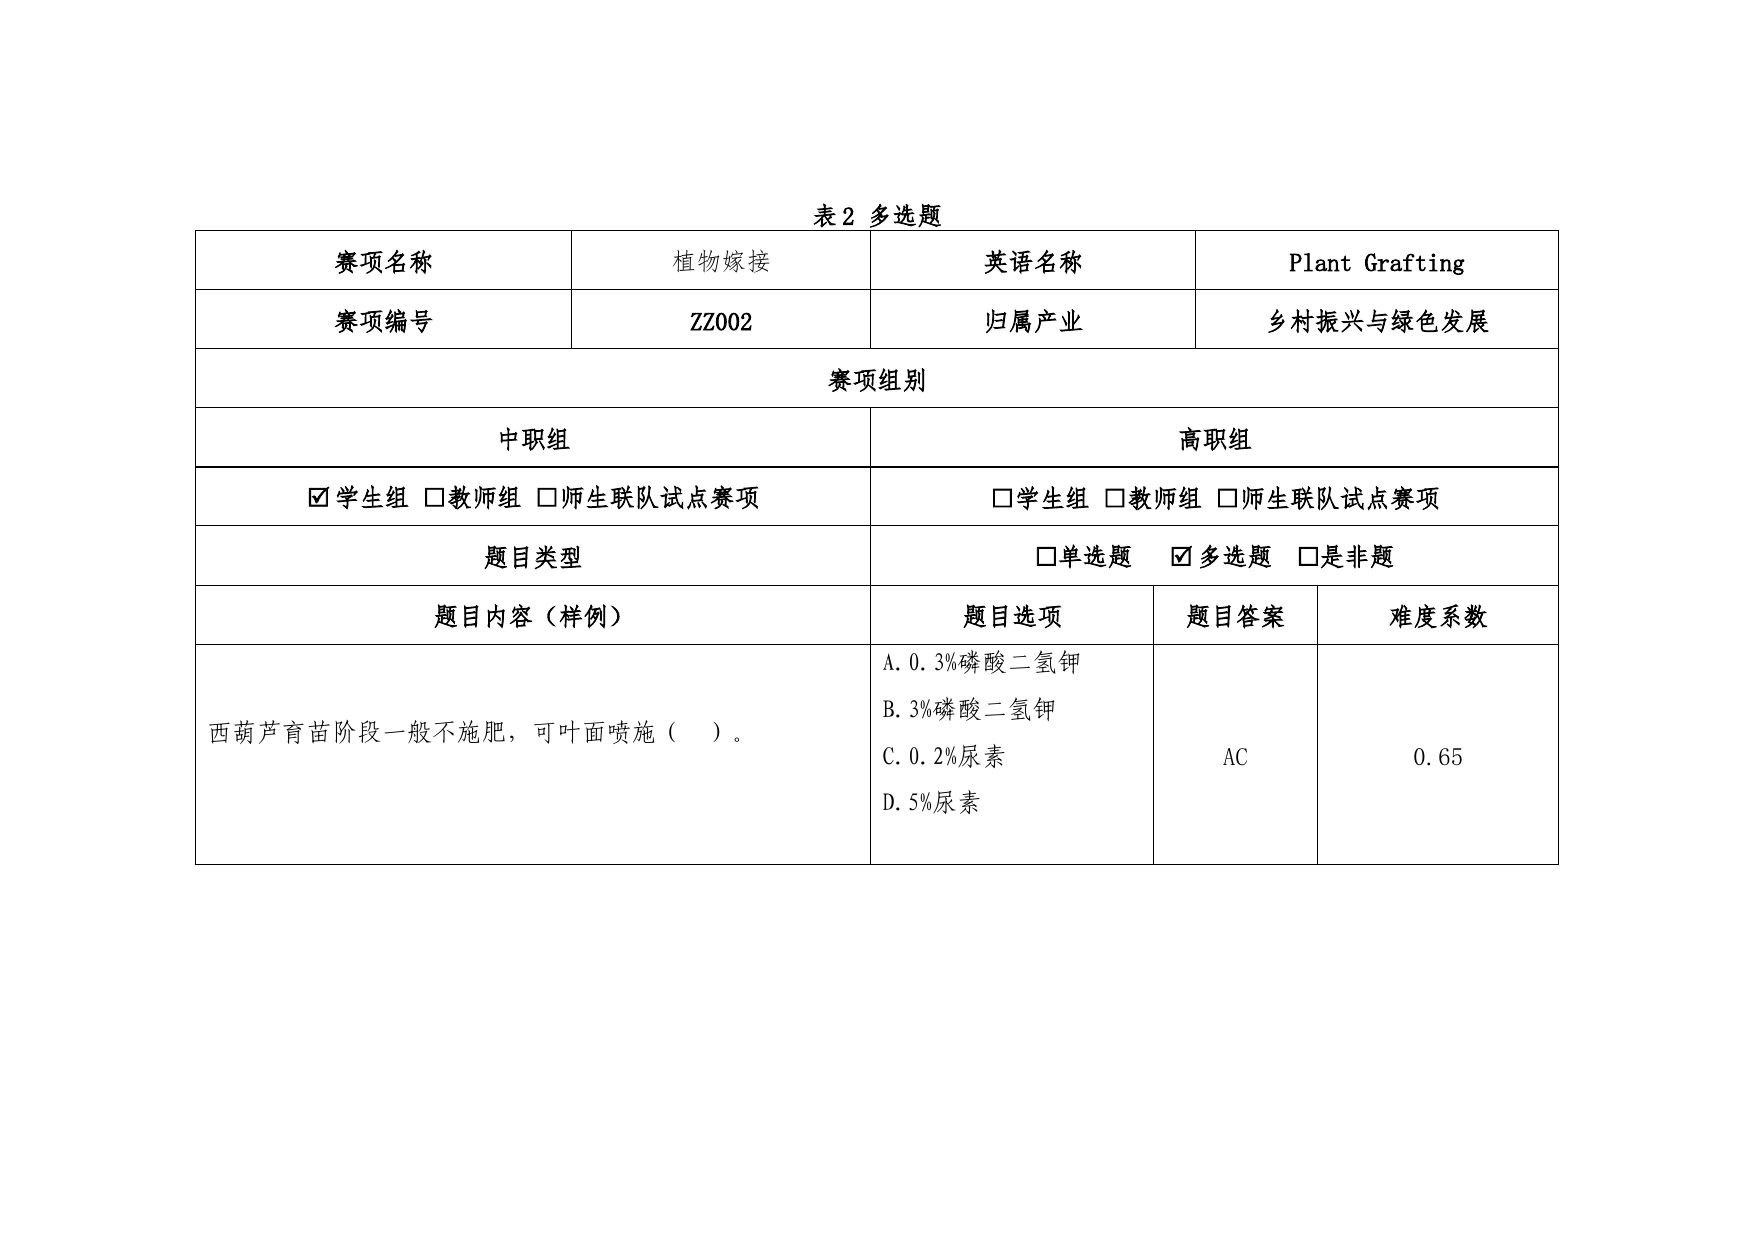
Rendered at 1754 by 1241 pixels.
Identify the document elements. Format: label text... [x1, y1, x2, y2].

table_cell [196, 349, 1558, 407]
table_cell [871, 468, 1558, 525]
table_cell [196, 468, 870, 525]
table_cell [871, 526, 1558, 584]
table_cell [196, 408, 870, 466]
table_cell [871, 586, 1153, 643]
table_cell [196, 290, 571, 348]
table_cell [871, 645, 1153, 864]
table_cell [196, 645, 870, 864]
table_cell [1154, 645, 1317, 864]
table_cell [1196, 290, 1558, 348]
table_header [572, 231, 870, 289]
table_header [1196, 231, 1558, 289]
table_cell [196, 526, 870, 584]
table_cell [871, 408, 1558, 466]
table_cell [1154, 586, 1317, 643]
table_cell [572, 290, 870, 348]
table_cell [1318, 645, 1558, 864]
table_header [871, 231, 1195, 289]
text 表2 多选题 [150, 198, 1604, 230]
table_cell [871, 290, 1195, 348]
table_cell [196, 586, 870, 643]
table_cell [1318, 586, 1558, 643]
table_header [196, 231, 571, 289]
